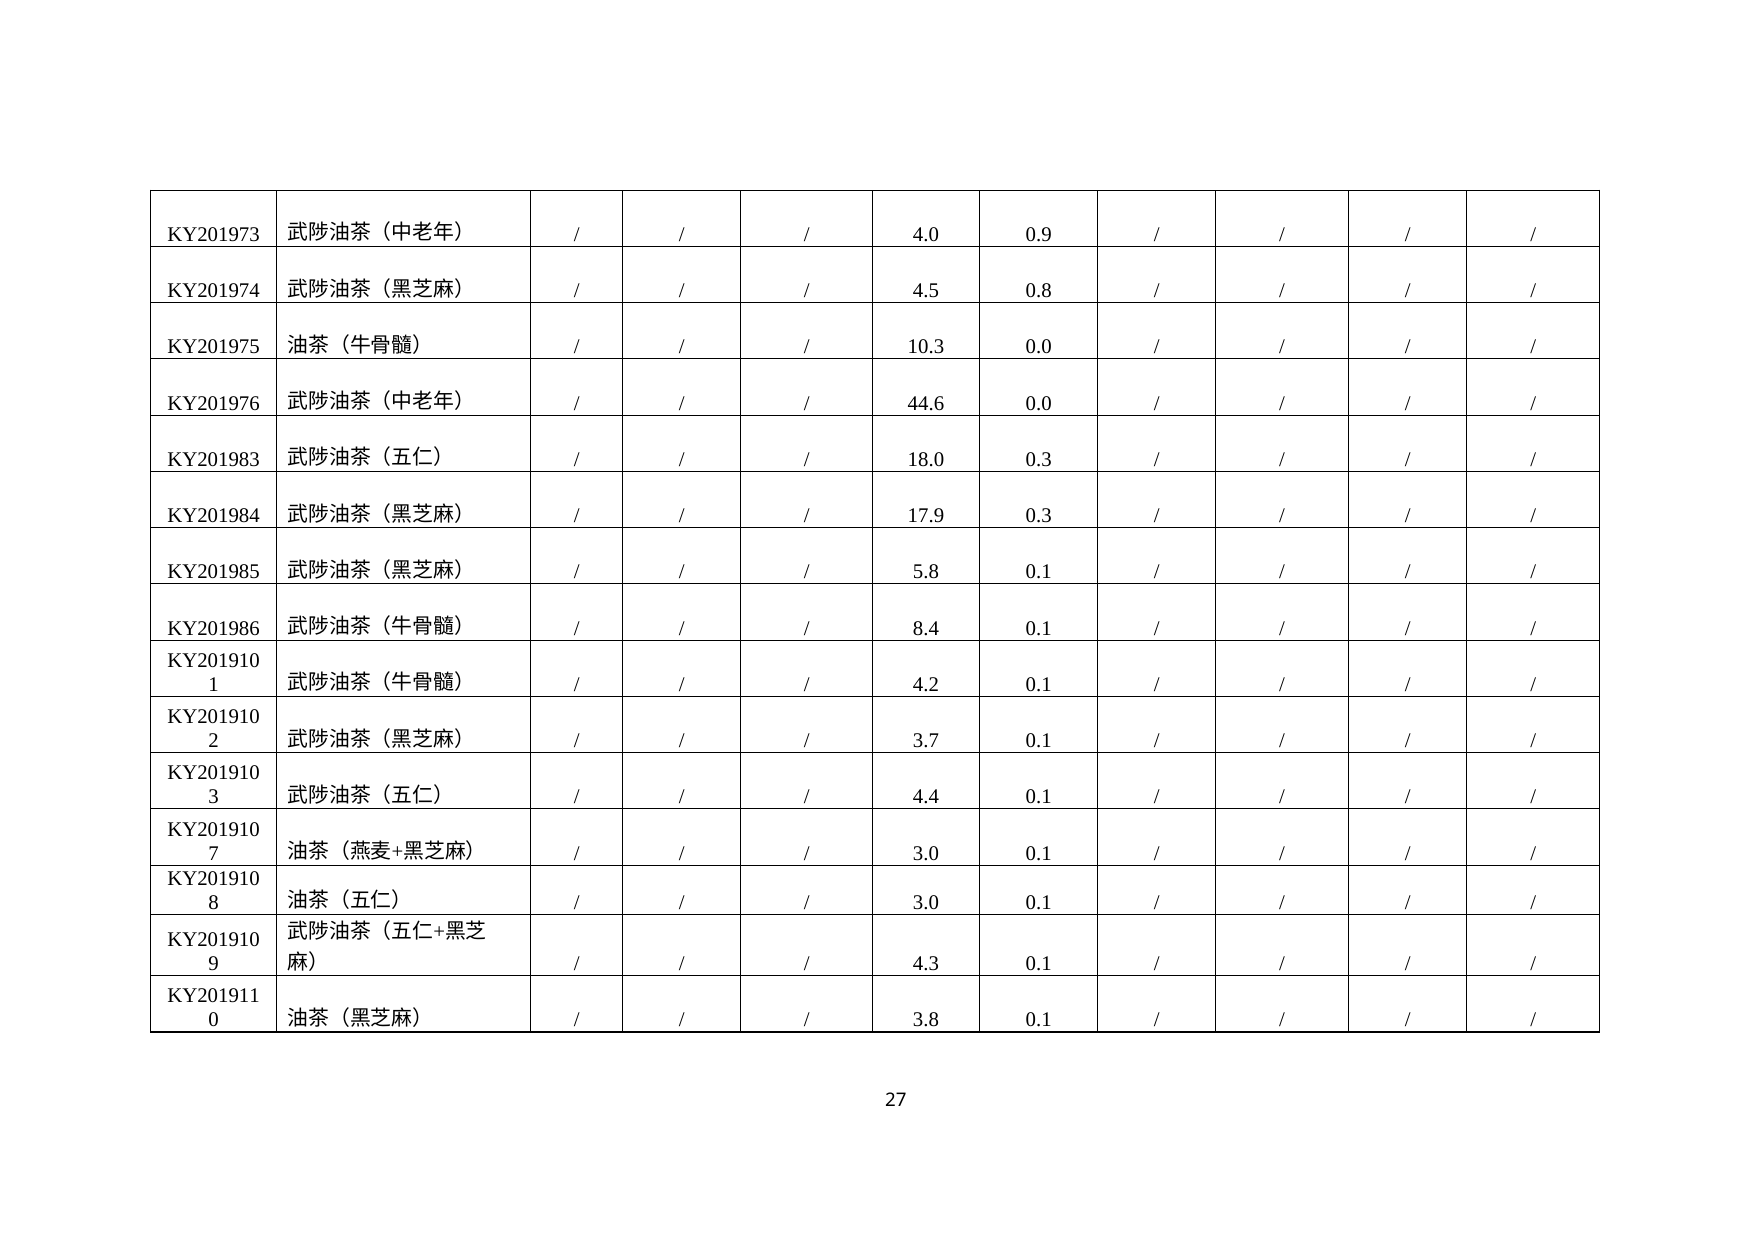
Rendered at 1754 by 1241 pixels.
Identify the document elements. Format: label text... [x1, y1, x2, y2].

table_cell 4.5 [873, 247, 979, 302]
table_cell / [623, 416, 740, 471]
table_cell KY201975 [151, 303, 276, 358]
table_cell 0.0 [980, 359, 1097, 414]
table_cell 8.4 [873, 584, 979, 639]
table_cell / [1098, 976, 1215, 1031]
table_cell / [741, 191, 872, 246]
table_cell 油茶（燕麦+黑芝麻） [277, 809, 530, 864]
table_cell 17.9 [873, 472, 979, 527]
table_cell / [741, 584, 872, 639]
table_cell / [1349, 416, 1466, 471]
table_cell / [741, 641, 872, 696]
table_cell / [741, 809, 872, 864]
table_cell / [623, 472, 740, 527]
table_cell 0.1 [980, 641, 1097, 696]
table_cell 18.0 [873, 416, 979, 471]
table_cell / [531, 472, 622, 527]
table_cell 0.1 [980, 528, 1097, 583]
table_cell KY201983 [151, 416, 276, 471]
table_cell 武陟油茶（中老年） [277, 359, 530, 414]
table_cell / [623, 359, 740, 414]
table_cell KY2019108 [151, 866, 276, 914]
table_cell / [1098, 303, 1215, 358]
table_cell / [1349, 584, 1466, 639]
table_cell / [531, 584, 622, 639]
table_cell / [1098, 472, 1215, 527]
table_cell / [1216, 416, 1348, 471]
table_cell / [623, 247, 740, 302]
table_cell / [1349, 809, 1466, 864]
table_cell / [531, 866, 622, 914]
table_cell / [1349, 915, 1466, 975]
table_cell / [1467, 584, 1599, 639]
table_cell / [623, 528, 740, 583]
table_cell / [1467, 976, 1599, 1031]
table_cell / [623, 641, 740, 696]
table_cell / [531, 416, 622, 471]
table_cell / [741, 753, 872, 808]
table_cell / [531, 697, 622, 752]
table_cell 0.0 [980, 303, 1097, 358]
table_cell / [1467, 697, 1599, 752]
table_cell 0.3 [980, 416, 1097, 471]
table_cell / [1098, 528, 1215, 583]
table_cell / [1216, 472, 1348, 527]
table_cell 4.2 [873, 641, 979, 696]
table_cell 0.1 [980, 809, 1097, 864]
table_cell / [623, 915, 740, 975]
table_cell / [623, 976, 740, 1031]
table_cell / [741, 976, 872, 1031]
table_cell KY2019109 [151, 915, 276, 975]
table_cell 武陟油茶（黑芝麻） [277, 697, 530, 752]
table_cell / [1467, 528, 1599, 583]
table_cell / [623, 697, 740, 752]
table_cell KY2019101 [151, 641, 276, 696]
table_cell / [1216, 303, 1348, 358]
table_cell / [531, 303, 622, 358]
table_cell 4.3 [873, 915, 979, 975]
table_cell 0.1 [980, 753, 1097, 808]
table_cell / [741, 528, 872, 583]
table_cell 油茶（五仁） [277, 866, 530, 914]
table_cell / [623, 303, 740, 358]
table_cell 4.0 [873, 191, 979, 246]
table_cell KY201973 [151, 191, 276, 246]
table_cell / [1098, 191, 1215, 246]
table_cell / [1216, 753, 1348, 808]
table_cell / [623, 809, 740, 864]
table_cell / [1349, 866, 1466, 914]
table_cell 0.9 [980, 191, 1097, 246]
table_cell 武陟油茶（中老年） [277, 191, 530, 246]
table_cell / [1098, 584, 1215, 639]
table_cell / [531, 641, 622, 696]
table_cell 3.7 [873, 697, 979, 752]
table_cell / [1216, 976, 1348, 1031]
table_cell 武陟油茶（黑芝麻） [277, 472, 530, 527]
table_cell 武陟油茶（五仁） [277, 753, 530, 808]
table_cell / [1098, 359, 1215, 414]
table_cell / [1098, 697, 1215, 752]
table_cell / [1349, 472, 1466, 527]
table_cell KY201986 [151, 584, 276, 639]
table_cell / [1098, 641, 1215, 696]
table_cell 0.1 [980, 697, 1097, 752]
table_cell KY2019107 [151, 809, 276, 864]
table_cell 0.1 [980, 866, 1097, 914]
table_cell / [741, 697, 872, 752]
table_cell / [741, 915, 872, 975]
table_cell / [1467, 191, 1599, 246]
table_cell / [1216, 247, 1348, 302]
table_cell / [741, 359, 872, 414]
table_cell / [623, 584, 740, 639]
table_cell / [1467, 809, 1599, 864]
table_cell / [531, 191, 622, 246]
table_cell KY2019103 [151, 753, 276, 808]
table_cell / [1349, 641, 1466, 696]
table_cell / [741, 247, 872, 302]
table_cell / [1216, 528, 1348, 583]
table_cell / [1467, 416, 1599, 471]
table_cell 4.4 [873, 753, 979, 808]
table_cell 武陟油茶（五仁+黑芝麻） [277, 915, 530, 975]
table_cell / [1216, 697, 1348, 752]
table_cell / [531, 809, 622, 864]
table_cell / [1467, 753, 1599, 808]
table_cell KY2019110 [151, 976, 276, 1031]
table_cell / [1098, 416, 1215, 471]
table_cell / [1098, 866, 1215, 914]
table_cell / [1349, 528, 1466, 583]
table_cell 油茶（黑芝麻） [277, 976, 530, 1031]
table_cell KY201976 [151, 359, 276, 414]
table_cell 油茶（牛骨髓） [277, 303, 530, 358]
table_cell 0.1 [980, 976, 1097, 1031]
table_cell KY2019102 [151, 697, 276, 752]
table_cell / [1216, 915, 1348, 975]
table_cell / [1216, 866, 1348, 914]
table_cell / [1349, 247, 1466, 302]
table_cell / [1349, 976, 1466, 1031]
table_cell / [1467, 866, 1599, 914]
table_cell / [623, 753, 740, 808]
table_cell / [1098, 915, 1215, 975]
table_cell 0.8 [980, 247, 1097, 302]
table_cell / [1216, 809, 1348, 864]
table_cell / [741, 866, 872, 914]
table_cell KY201985 [151, 528, 276, 583]
table_cell / [1467, 641, 1599, 696]
table_cell / [741, 416, 872, 471]
table_cell / [531, 753, 622, 808]
table_cell 武陟油茶（牛骨髓） [277, 641, 530, 696]
table_cell / [1349, 191, 1466, 246]
table_cell 武陟油茶（黑芝麻） [277, 528, 530, 583]
table_cell KY201984 [151, 472, 276, 527]
table_cell 0.1 [980, 584, 1097, 639]
table_cell 3.0 [873, 866, 979, 914]
table_cell / [1467, 472, 1599, 527]
table_cell / [531, 976, 622, 1031]
table_cell / [1467, 247, 1599, 302]
table_cell / [1098, 753, 1215, 808]
table_cell / [623, 866, 740, 914]
table_cell / [1467, 359, 1599, 414]
table_cell / [623, 191, 740, 246]
table_cell / [1216, 359, 1348, 414]
table_cell 0.1 [980, 915, 1097, 975]
table_cell / [1216, 191, 1348, 246]
table_cell 3.0 [873, 809, 979, 864]
table_cell / [531, 247, 622, 302]
table_cell / [1216, 584, 1348, 639]
table_cell 44.6 [873, 359, 979, 414]
table_cell / [531, 915, 622, 975]
table_cell / [1098, 809, 1215, 864]
table_cell / [1349, 303, 1466, 358]
table_cell 武陟油茶（五仁） [277, 416, 530, 471]
table_cell 武陟油茶（牛骨髓） [277, 584, 530, 639]
table_cell / [1349, 697, 1466, 752]
table_cell / [531, 359, 622, 414]
table_cell KY201974 [151, 247, 276, 302]
table_cell / [741, 303, 872, 358]
table_cell / [1098, 247, 1215, 302]
table_cell 3.8 [873, 976, 979, 1031]
table_cell / [1216, 641, 1348, 696]
table_cell / [531, 528, 622, 583]
table_cell 5.8 [873, 528, 979, 583]
table_cell / [1467, 915, 1599, 975]
table_cell 0.3 [980, 472, 1097, 527]
table_cell 10.3 [873, 303, 979, 358]
table_cell / [1349, 753, 1466, 808]
table_cell / [1467, 303, 1599, 358]
table_cell / [741, 472, 872, 527]
table_cell 武陟油茶（黑芝麻） [277, 247, 530, 302]
table_cell / [1349, 359, 1466, 414]
